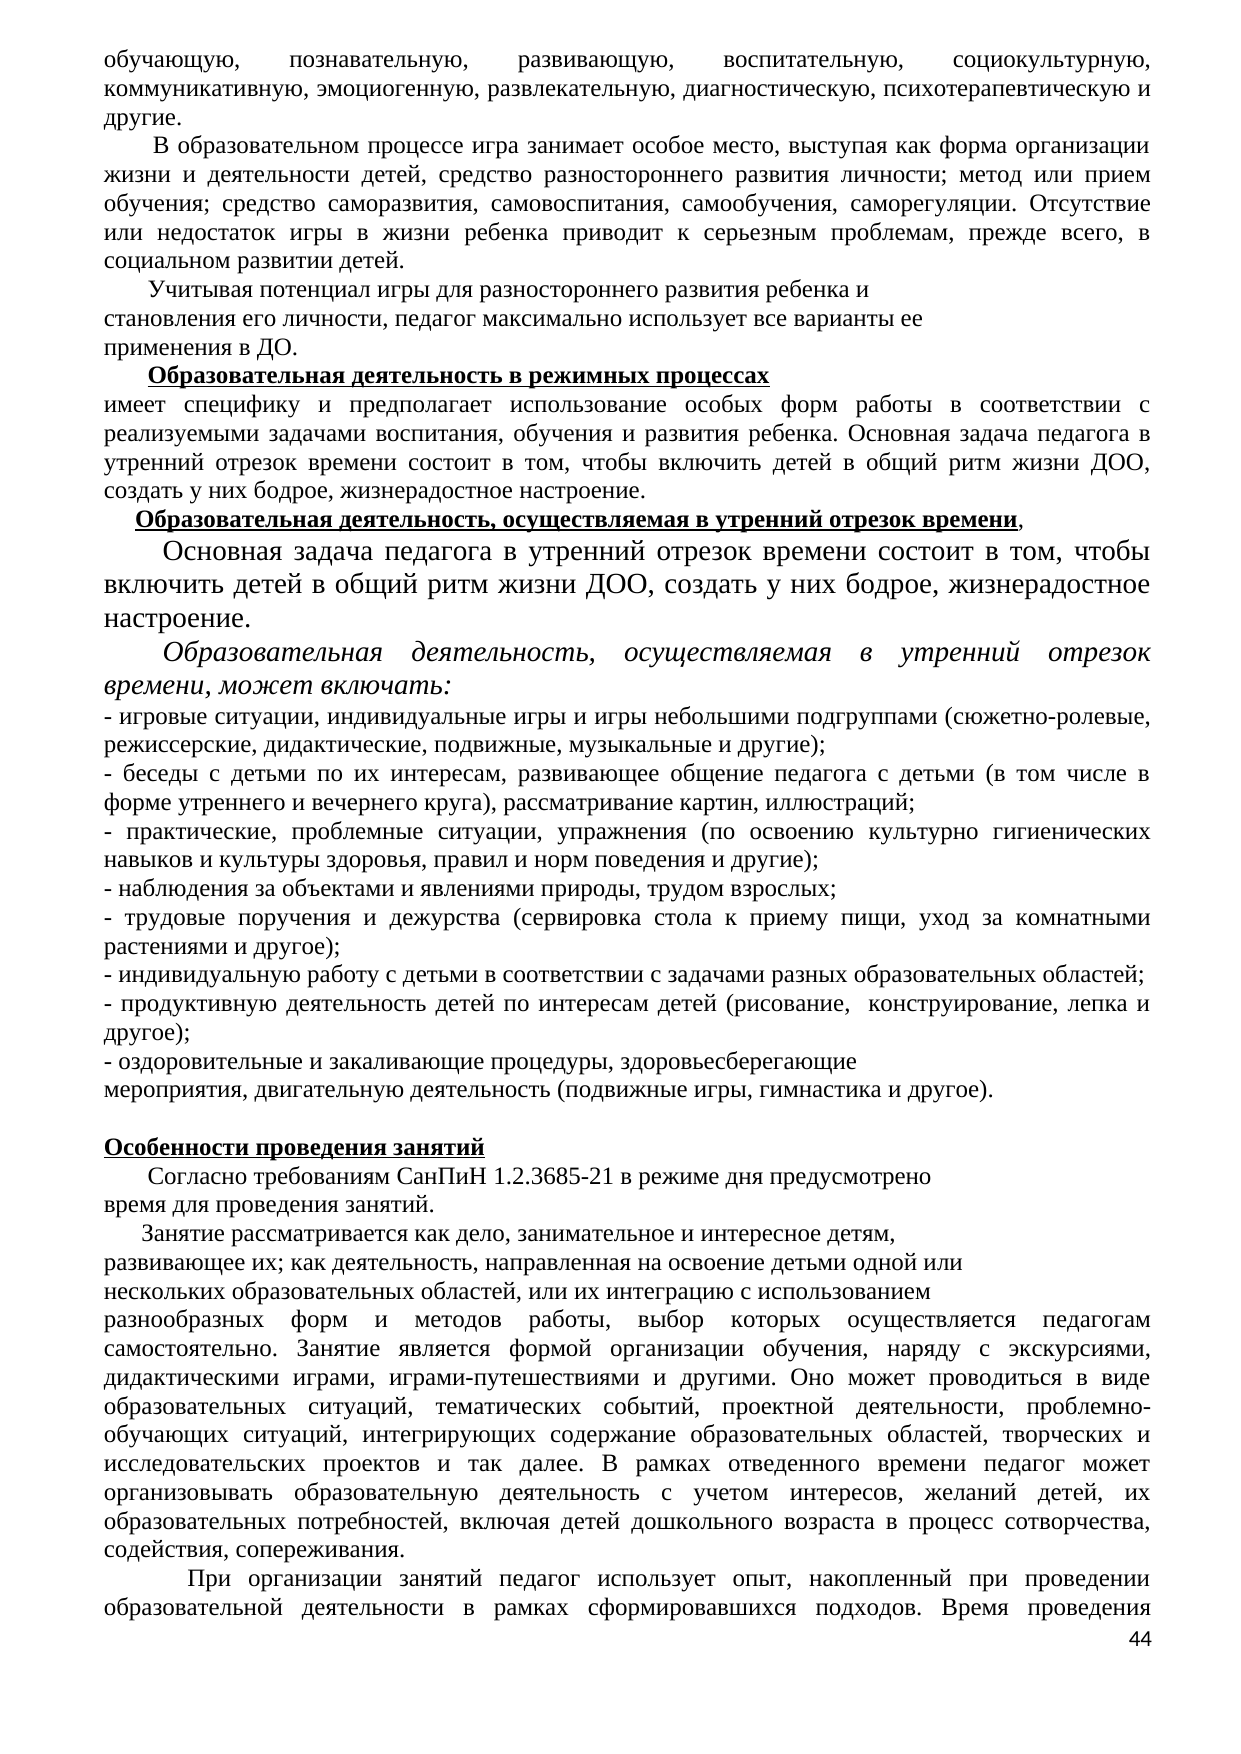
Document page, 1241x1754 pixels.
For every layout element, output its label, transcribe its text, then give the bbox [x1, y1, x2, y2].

text - трудовые поручения и дежурства (сервировка стола к приему пищи, уход за комнатными растениями и другое); [103, 902, 1152, 959]
text Учитывая потенциал игры для разностороннего развития ребенка и [103, 274, 1152, 303]
text применения в ДО. [103, 332, 1152, 361]
text имеет специфику и предполагает использование особых форм работы в соответствии с реализуемыми задачами воспитания, обучения и развития ребенка. Основная задача педагога в утренний отрезок времени состоит в том, чтобы включить детей в общий ритм жизни ДОО, создать у них бодрое, жизнерадостное настроение. [103, 389, 1152, 504]
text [103, 1563, 1152, 1621]
text разнообразных форм и методов работы, выбор которых осуществляется педагогам самостоятельно. Занятие является формой организации обучения, наряду с экскурсиями, дидактическими играми, играми-путешествиями и другими. Оно может проводиться в виде образовательных ситуаций, тематических событий, проектной деятельности, проблемно-обучающих ситуаций, интегрирующих содержание образовательных областей, творческих и исследовательских проектов и так далее. В рамках отведенного времени педагог может организовывать образовательную деятельность с учетом интересов, желаний детей, их образовательных потребностей, включая детей дошкольного возраста в процесс сотворчества, содействия, сопереживания. [103, 1304, 1152, 1563]
text Занятие рассматривается как дело, занимательное и интересное детям, [103, 1218, 1152, 1247]
text - продуктивную деятельность детей по интересам детей (рисование, конструирование, лепка и другое); [103, 988, 1152, 1046]
text время для проведения занятий. [103, 1189, 1152, 1218]
text - беседы с детьми по их интересам, развивающее общение педагога с детьми (в том числе в форме утреннего и вечернего круга), рассматривание картин, иллюстраций; [103, 758, 1152, 816]
text - индивидуальную работу с детьми в соответствии с задачами разных образовательных областей; [103, 959, 1152, 988]
text - игровые ситуации, индивидуальные игры и игры небольшими подгруппами (сюжетно-ролевые, режиссерские, дидактические, подвижные, музыкальные и другие); [103, 701, 1152, 758]
text Образовательная деятельность в режимных процессах [103, 361, 1152, 389]
text - оздоровительные и закаливающие процедуры, здоровьесберегающие [103, 1046, 1152, 1074]
text становления его личности, педагог максимально использует все варианты ее [103, 303, 1152, 332]
text мероприятия, двигательную деятельность (подвижные игры, гимнастика и другое). [103, 1074, 1152, 1103]
text Основная задача педагога в утренний отрезок времени состоит в том, чтобы включить детей в общий ритм жизни ДОО, создать у них бодрое, жизнерадостное настроение. [103, 533, 1152, 634]
text - наблюдения за объектами и явлениями природы, трудом взрослых; [103, 873, 1152, 902]
text обучающую, познавательную, развивающую, воспитательную, социокультурную, коммуникативную, эмоциогенную, развлекательную, диагностическую, психотерапевтическую и другие. [103, 44, 1152, 131]
text - практические, проблемные ситуации, упражнения (по освоению культурно гигиенических навыков и культуры здоровья, правил и норм поведения и другие); [103, 816, 1152, 873]
text нескольких образовательных областей, или их интеграцию с использованием [103, 1276, 1152, 1304]
text Особенности проведения занятий [103, 1132, 1152, 1161]
text Образовательная деятельность, осуществляемая в утренний отрезок времени, [103, 504, 1152, 533]
text В образовательном процессе игра занимает особое место, выступая как форма организации жизни и деятельности детей, средство разностороннего развития личности; метод или прием обучения; средство саморазвития, самовоспитания, самообучения, саморегуляции. Отсутствие или недостаток игры в жизни ребенка приводит к серьезным проблемам, прежде всего, в социальном развитии детей. [103, 131, 1152, 274]
text Согласно требованиям СанПиН 1.2.3685-21 в режиме дня предусмотрено [103, 1161, 1152, 1189]
text развивающее их; как деятельность, направленная на освоение детьми одной или [103, 1247, 1152, 1276]
text Образовательная деятельность, осуществляемая в утренний отрезок времени, может включать: [103, 634, 1152, 701]
